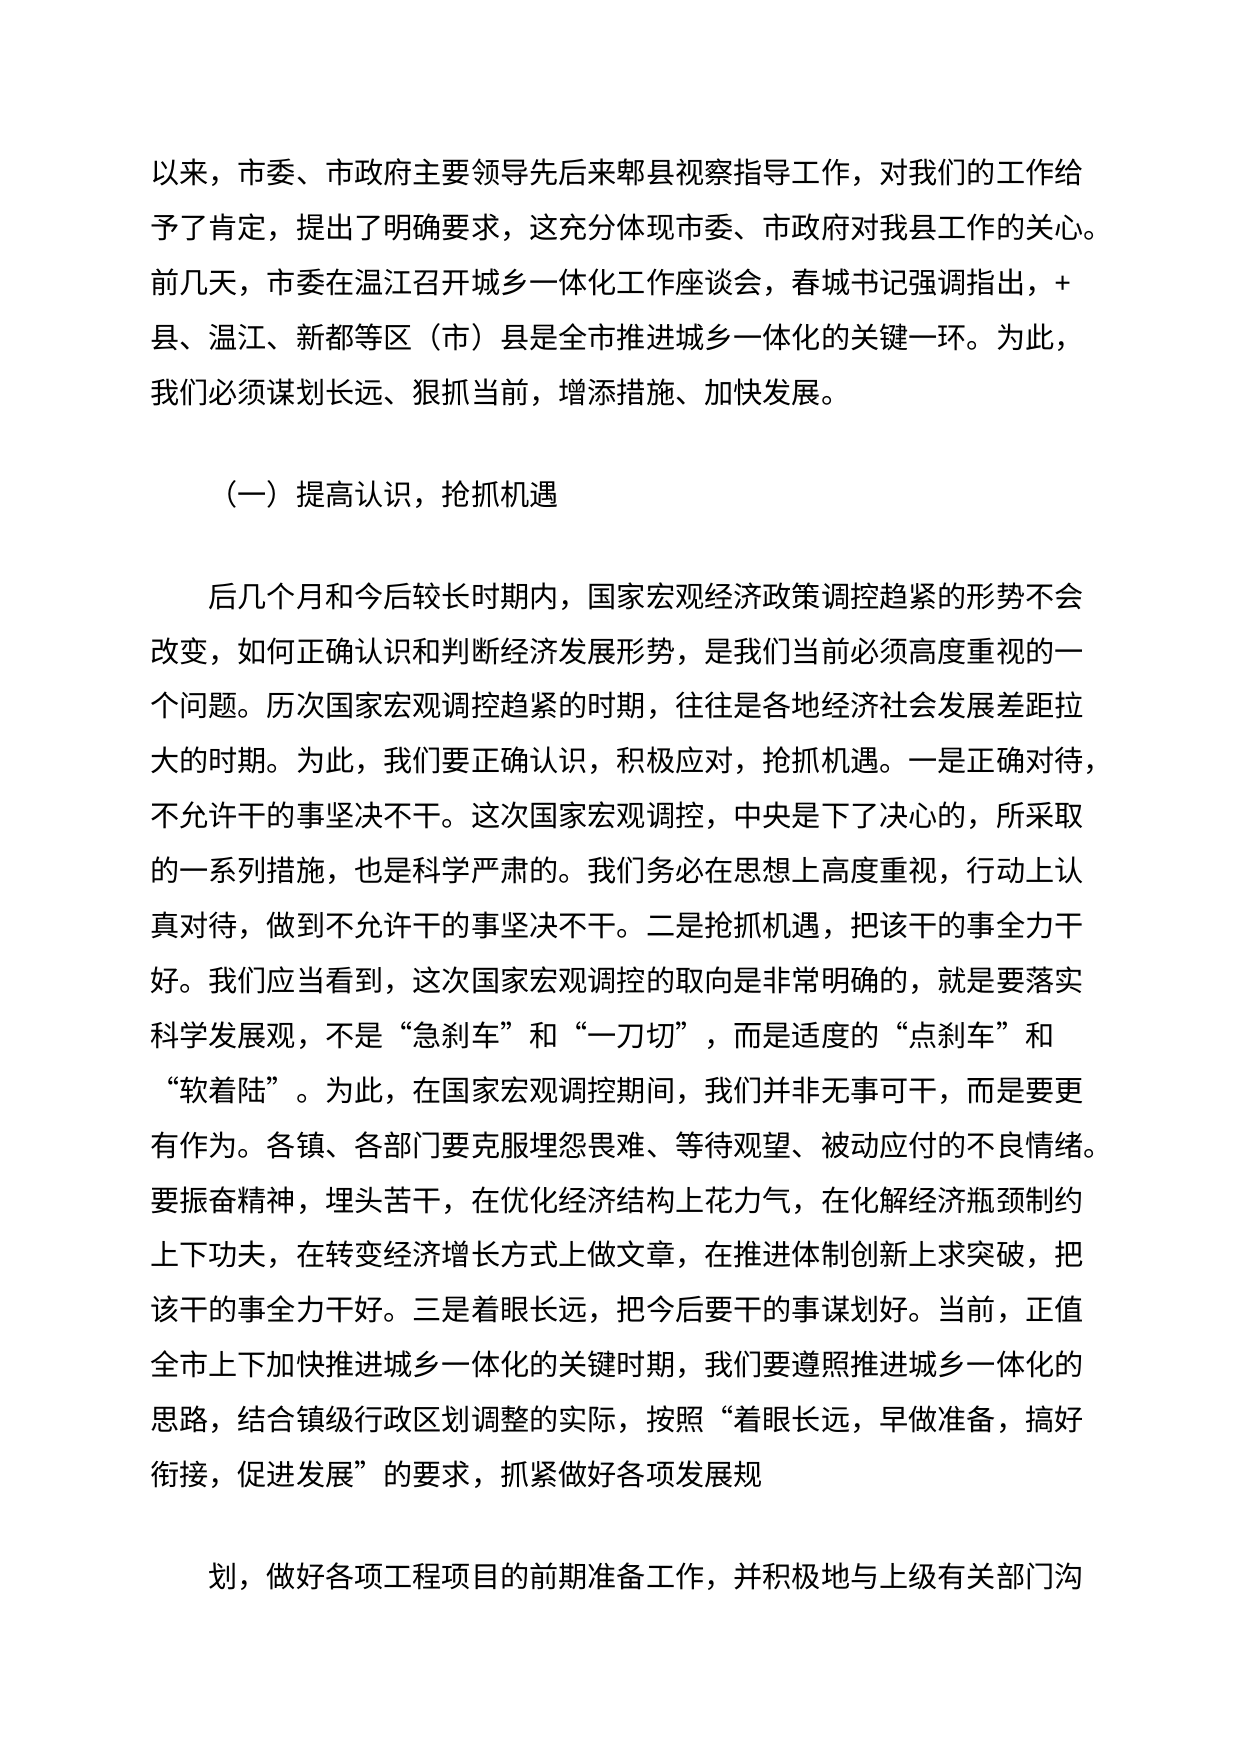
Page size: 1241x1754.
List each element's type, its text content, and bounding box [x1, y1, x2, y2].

text 后几个月和今后较长时期内，国家宏观经济政策调控趋紧的形势不会改变，如何正确认识和判断经济发展形势，是我们当前必须高度重视的一个问题。历次国家宏观调控趋紧的时期，往往是各地经济社会发展差距拉大的时期。为此，我们要正确认识，积极应对，抢抓机遇。一是正确对待，不允许干的事坚决不干。这次国家宏观调控，中央是下了决心的，所采取的一系列措施，也是科学严肃的。我们务必在思想上高度重视，行动上认真对待，做到不允许干的事坚决不干。二是抢抓机遇，把该干的事全力干好。我们应当看到，这次国家宏观调控的取向是非常明确的，就是要落实科学发展观，不是“急刹车”和“一刀切”，而是适度的“点刹车”和“软着陆”。为此，在国家宏观调控期间，我们并非无事可干，而是要更有作为。各镇、各部门要克服埋怨畏难、等待观望、被动应付的不良情绪。要振奋精神，埋头苦干，在优化经济结构上花力气，在化解经济瓶颈制约上下功夫，在转变经济增长方式上做文章，在推进体制创新上求突破，把该干的事全力干好。三是着眼长远，把今后要干的事谋划好。当前，正值全市上下加快推进城乡一体化的关键时期，我们要遵照推进城乡一体化的思路，结合镇级行政区划调整的实际，按照“着眼长远，早做准备，搞好衔接，促进发展”的要求，抓紧做好各项发展规 [150, 573, 1090, 1494]
text （一）提高认识，抢抓机遇 [150, 471, 1090, 514]
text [150, 1553, 1090, 1596]
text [150, 150, 1090, 412]
